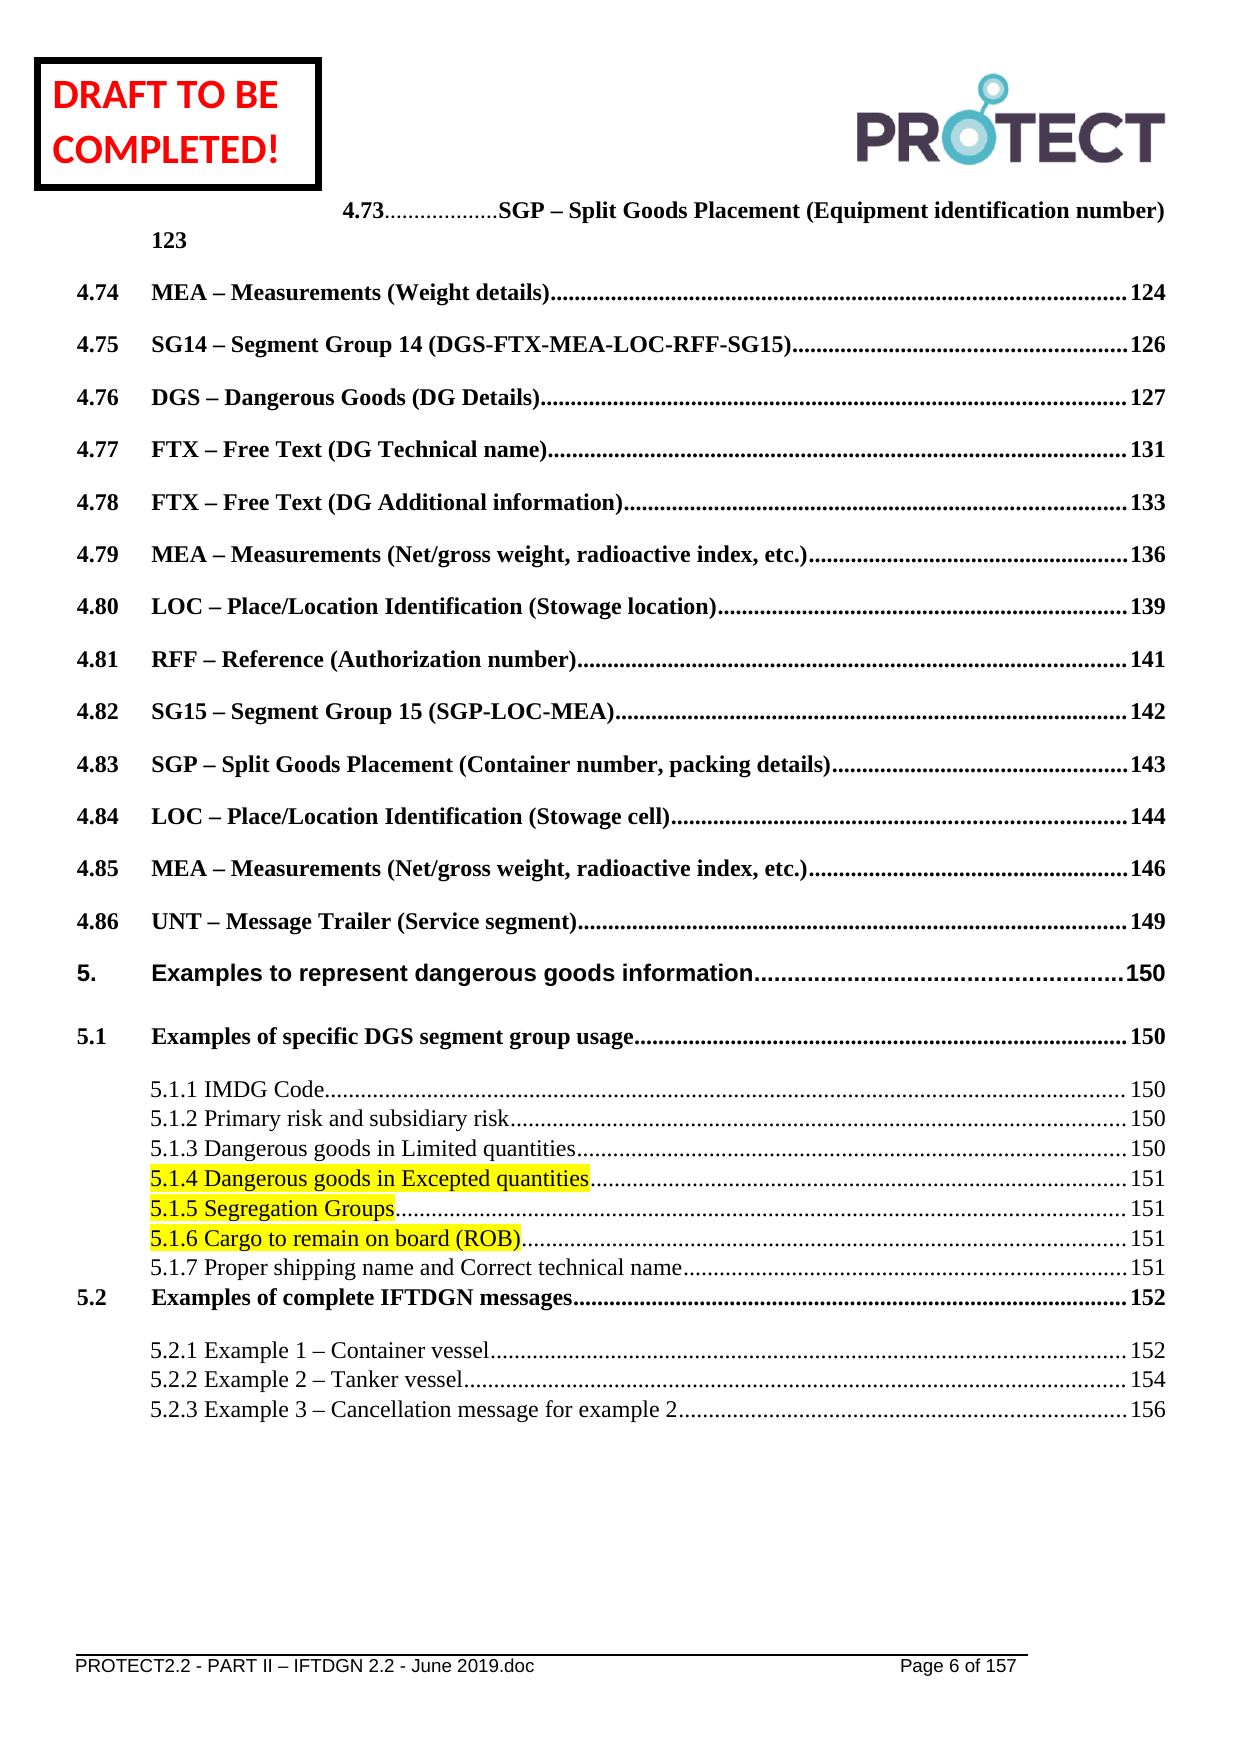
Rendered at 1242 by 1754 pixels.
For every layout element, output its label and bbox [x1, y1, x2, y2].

picture [854, 72, 1167, 166]
